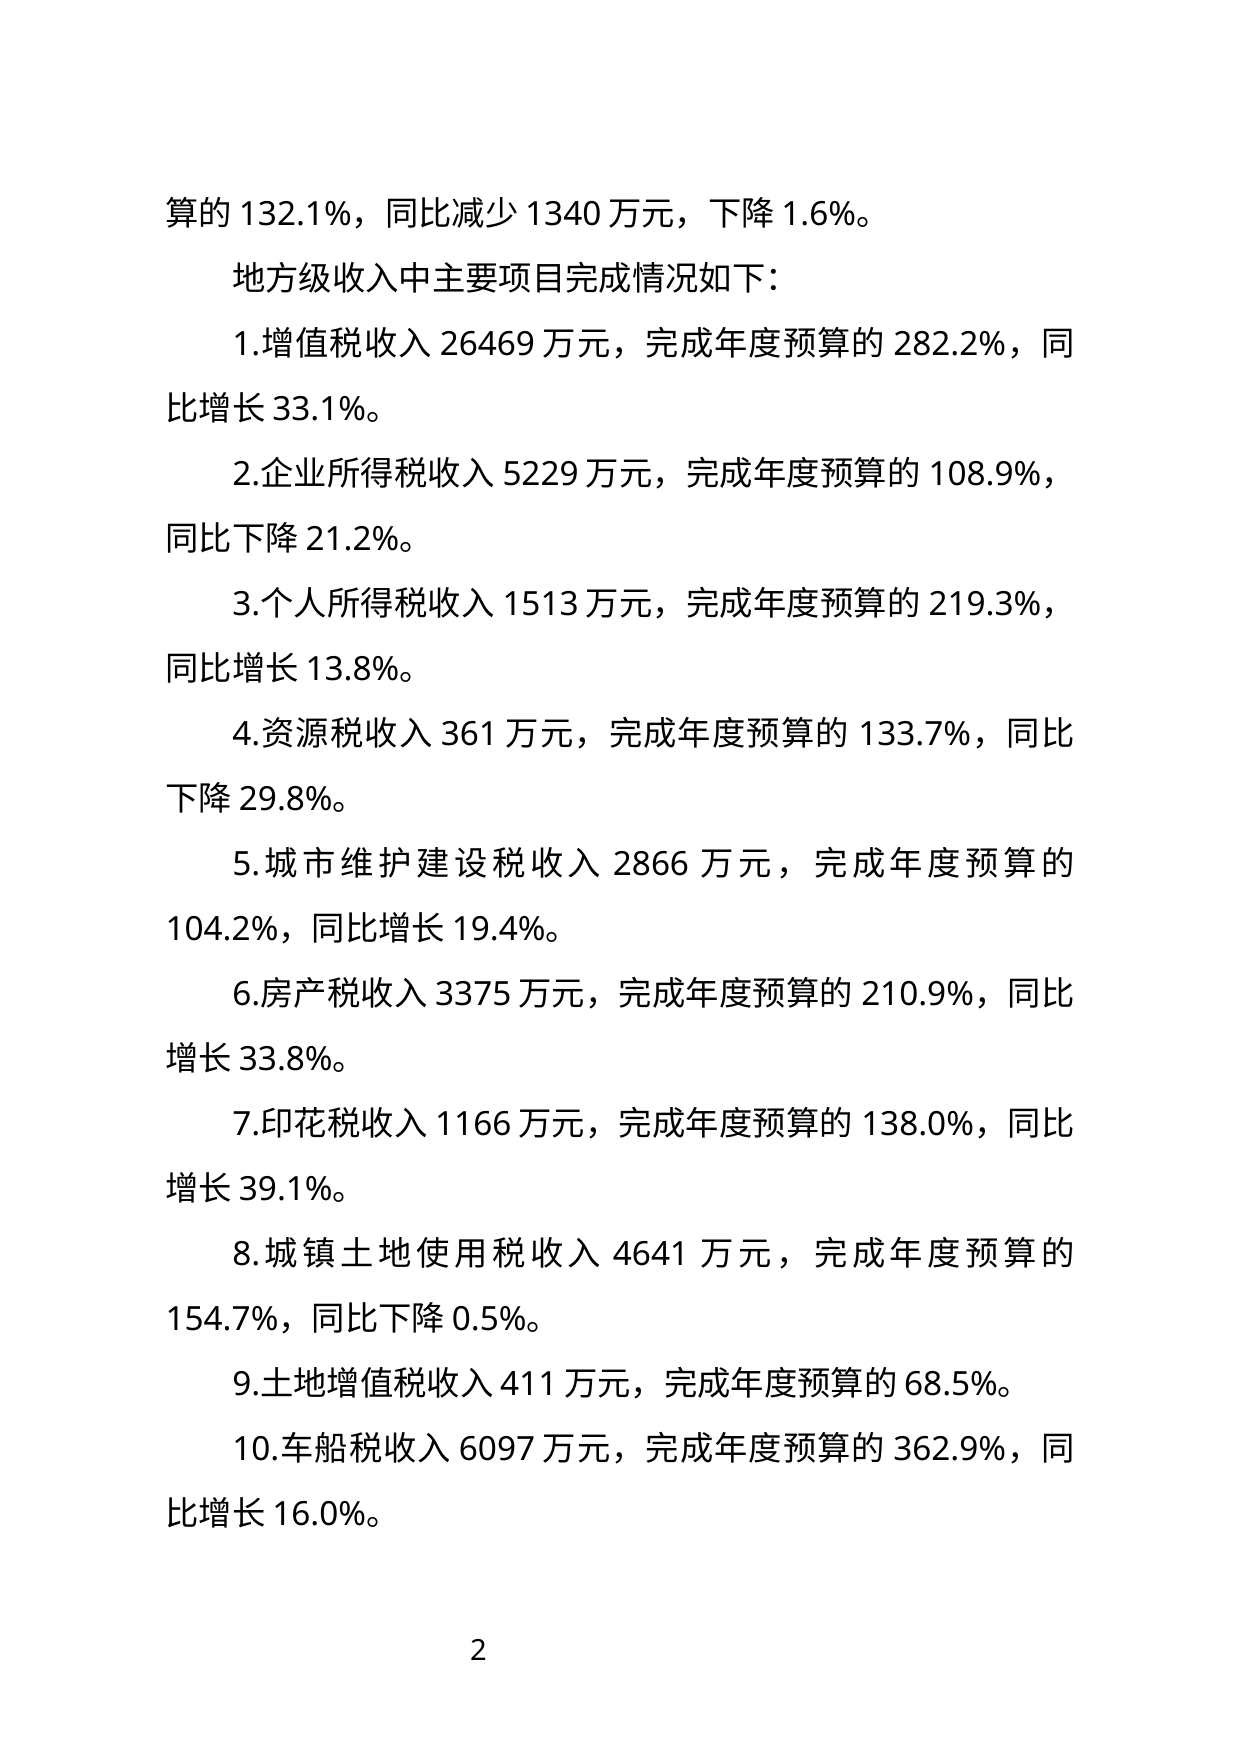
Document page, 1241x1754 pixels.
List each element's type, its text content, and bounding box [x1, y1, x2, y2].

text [165, 178, 1075, 243]
text 9.土地增值税收入411万元，完成年度预算的68.5%。 [165, 1348, 1075, 1413]
text 8.城镇土地使用税收入4641万元，完成年度预算的154.7%，同比下降0.5%。 [165, 1218, 1075, 1348]
text 地方级收入中主要项目完成情况如下： [165, 243, 1075, 308]
text 6.房产税收入3375万元，完成年度预算的210.9%，同比增长33.8%。 [165, 958, 1075, 1088]
text 4.资源税收入361万元，完成年度预算的133.7%，同比下降29.8%。 [165, 698, 1075, 828]
text 1.增值税收入26469万元，完成年度预算的282.2%，同比增长33.1%。 [165, 308, 1075, 438]
text 7.印花税收入1166万元，完成年度预算的138.0%，同比增长39.1%。 [165, 1088, 1075, 1218]
text 5.城市维护建设税收入2866万元，完成年度预算的104.2%，同比增长19.4%。 [165, 828, 1075, 958]
text 2.企业所得税收入5229万元，完成年度预算的108.9%，同比下降21.2%。 [165, 438, 1075, 568]
text 3.个人所得税收入1513万元，完成年度预算的219.3%，同比增长13.8%。 [165, 568, 1075, 698]
text 10.车船税收入6097万元，完成年度预算的362.9%，同比增长16.0%。 [165, 1413, 1075, 1543]
